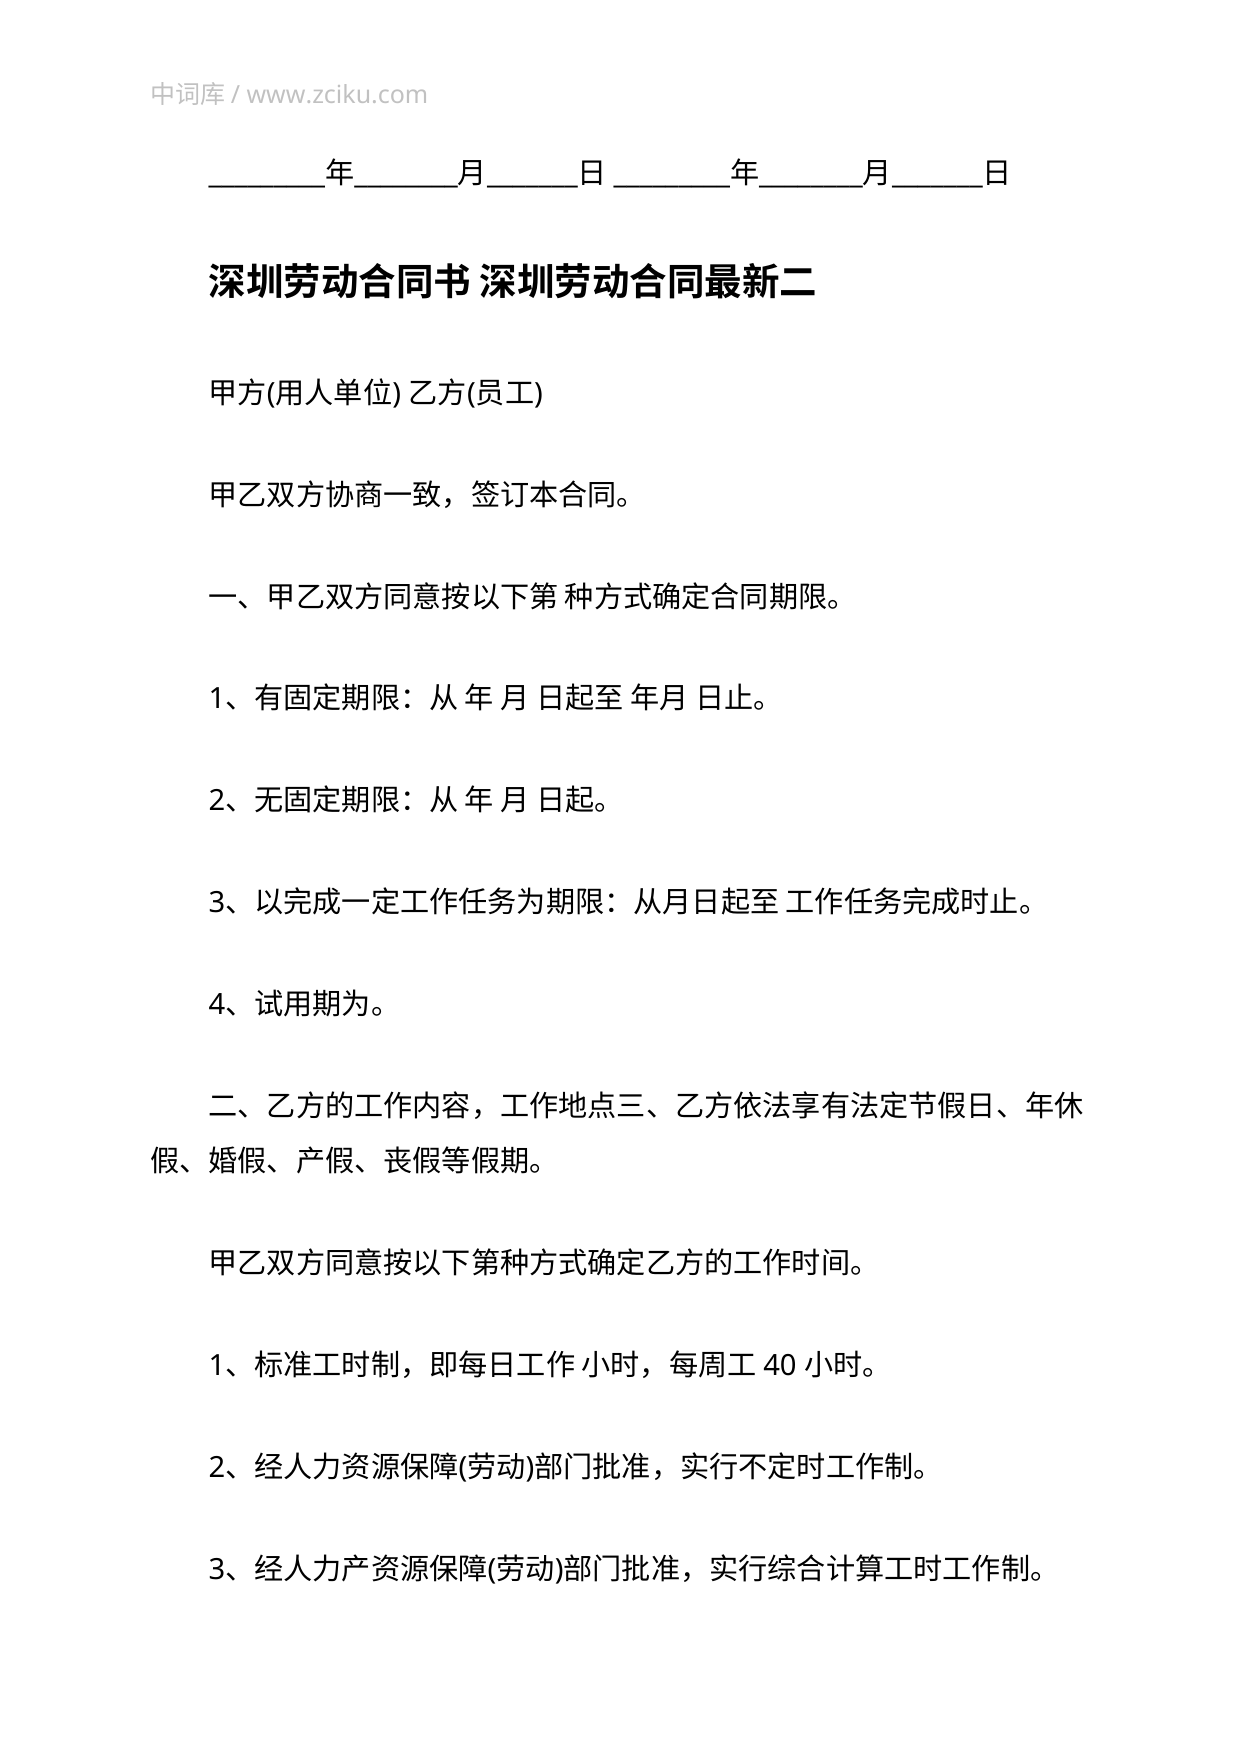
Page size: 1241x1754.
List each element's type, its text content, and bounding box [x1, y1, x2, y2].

text 2、经人力资源保障(劳动)部门批准，实行不定时工作制。 [150, 1443, 1090, 1486]
text 3、以完成一定工作任务为期限：从月日起至 工作任务完成时止。 [150, 879, 1090, 921]
text 2、无固定期限：从 年 月 日起。 [150, 777, 1090, 819]
text 1、有固定期限：从 年 月 日起至 年月 日止。 [150, 675, 1090, 717]
text 一、甲乙双方同意按以下第 种方式确定合同期限。 [150, 573, 1090, 615]
text 二、乙方的工作内容，工作地点三、乙方依法享有法定节假日、年休假、婚假、产假、丧假等假期。 [150, 1083, 1090, 1180]
text 甲乙双方协商一致，签订本合同。 [150, 471, 1090, 514]
text 1、标准工时制，即每日工作 小时，每周工 40 小时。 [150, 1341, 1090, 1384]
text 甲方(用人单位) 乙方(员工) [150, 369, 1090, 412]
text _________年________月_______日 _________年________月_______日 [150, 150, 1090, 192]
text 4、试用期为。 [150, 981, 1090, 1023]
text 甲乙双方同意按以下第种方式确定乙方的工作时间。 [150, 1239, 1090, 1282]
text 3、经人力产资源保障(劳动)部门批准，实行综合计算工时工作制。 [150, 1545, 1090, 1588]
text 深圳劳动合同书 深圳劳动合同最新二 [150, 252, 1090, 306]
